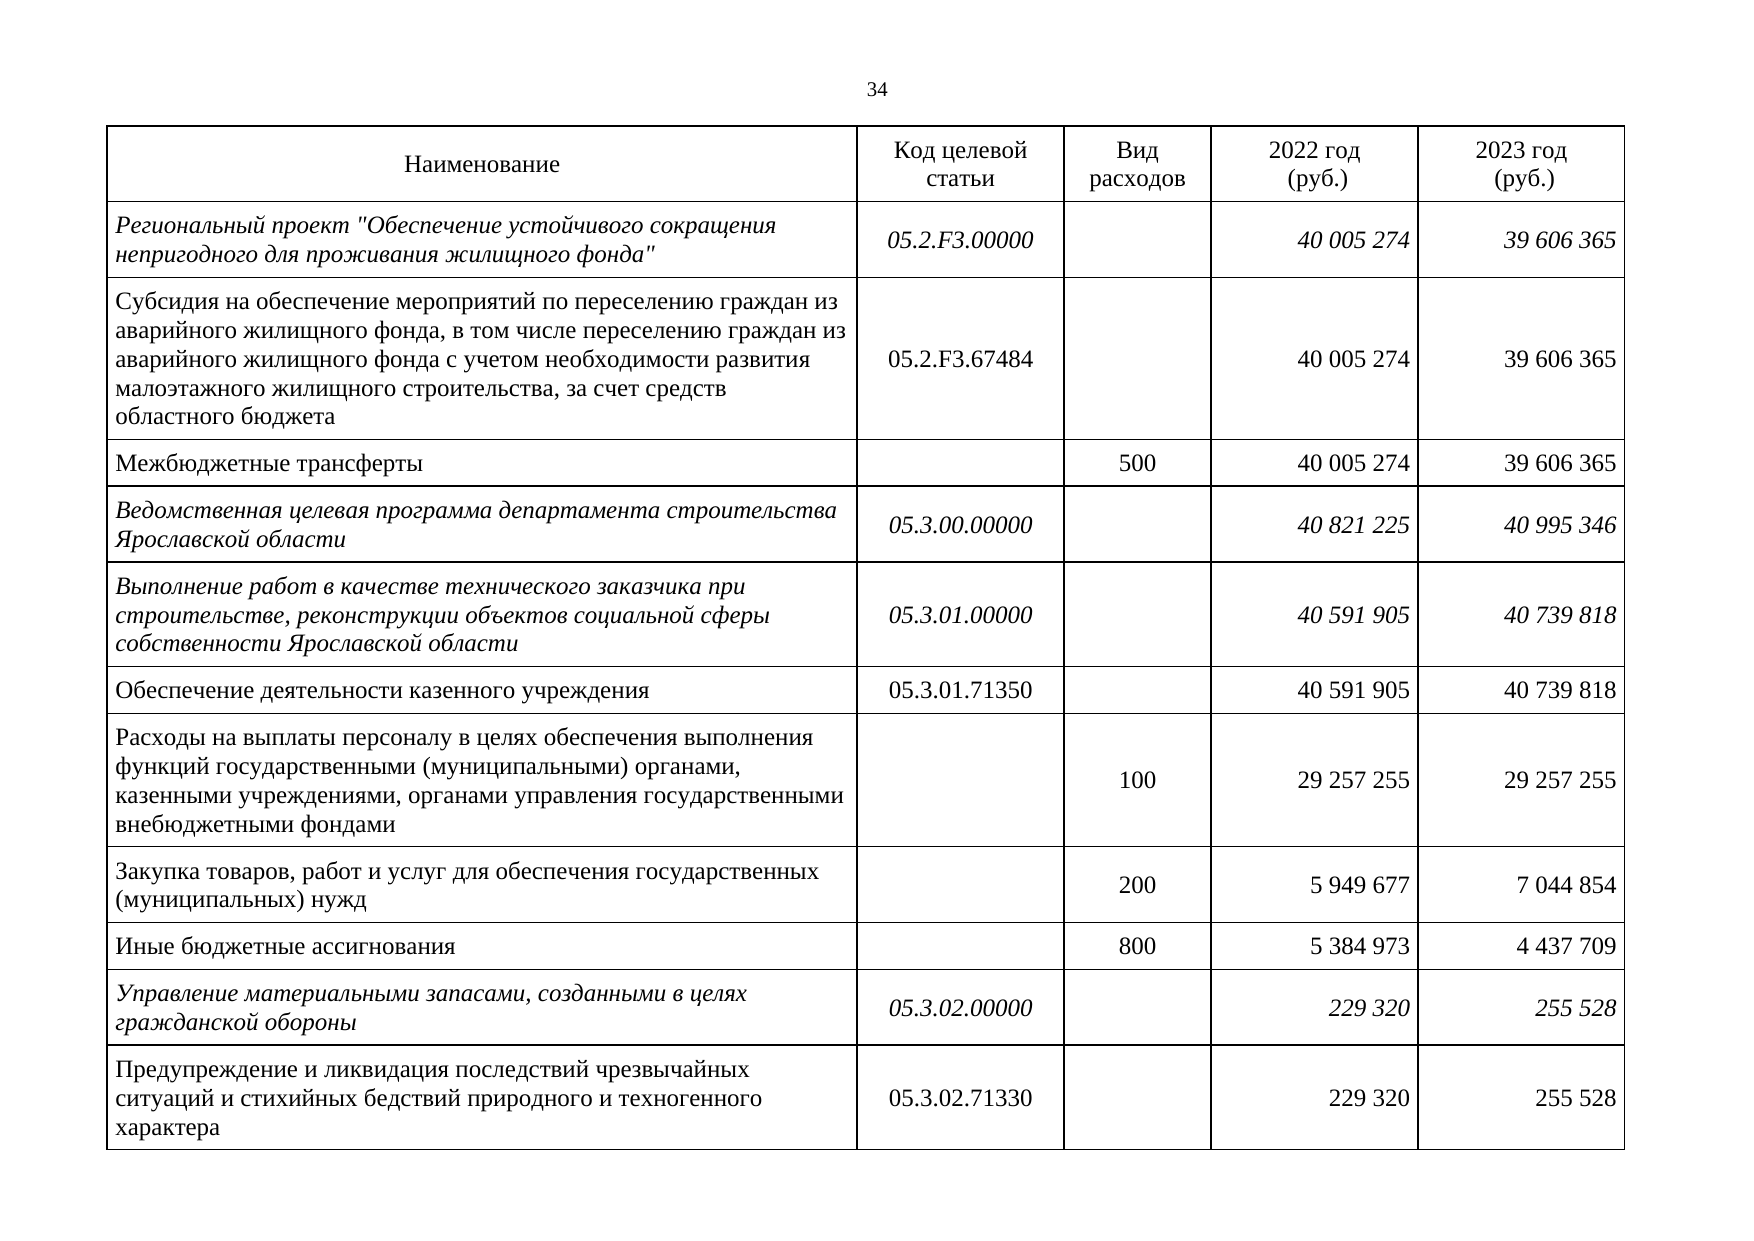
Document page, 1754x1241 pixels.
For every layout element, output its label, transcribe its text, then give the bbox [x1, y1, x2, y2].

table_cell Ведомственная целевая программа департамента строительства Ярославской области [108, 487, 856, 561]
table_cell 40 739 818 [1419, 563, 1624, 666]
table_cell 4 437 709 [1419, 923, 1624, 968]
table_cell 500 [1065, 440, 1210, 485]
table_cell 100 [1065, 714, 1210, 846]
table_cell 40 005 274 [1212, 278, 1417, 438]
table_cell 7 044 854 [1419, 847, 1624, 922]
table_cell Предупреждение и ликвидация последствий чрезвычайных ситуаций и стихийных бедствий природного и техногенного характера [108, 1046, 856, 1149]
table_cell [1065, 667, 1210, 713]
table_cell 800 [1065, 923, 1210, 968]
table_cell Обеспечение деятельности казенного учреждения [108, 667, 856, 713]
table_cell 40 591 905 [1212, 667, 1417, 713]
table_header [1419, 127, 1624, 201]
table_cell 05.3.02.00000 [858, 970, 1063, 1044]
table_cell [858, 923, 1063, 968]
table_cell 40 591 905 [1212, 563, 1417, 666]
table_cell 255 528 [1419, 1046, 1624, 1149]
table_cell [1065, 278, 1210, 438]
table_cell 40 739 818 [1419, 667, 1624, 713]
table_cell 255 528 [1419, 970, 1624, 1044]
table_cell [1065, 970, 1210, 1044]
table_cell 40 005 274 [1212, 440, 1417, 485]
table_header [1212, 127, 1417, 201]
table_cell [858, 714, 1063, 846]
table_cell 05.2.F3.67484 [858, 278, 1063, 438]
table_cell Региональный проект "Обеспечение устойчивого сокращения непригодного для проживания жилищного фонда" [108, 202, 856, 276]
table_cell Иные бюджетные ассигнования [108, 923, 856, 968]
table_cell 40 995 346 [1419, 487, 1624, 561]
table_cell 5 949 677 [1212, 847, 1417, 922]
table_cell [1065, 563, 1210, 666]
table_header [108, 127, 856, 201]
table_cell 05.3.01.00000 [858, 563, 1063, 666]
table_cell 39 606 365 [1419, 202, 1624, 276]
table_cell 200 [1065, 847, 1210, 922]
table_cell [858, 847, 1063, 922]
table_cell 40 005 274 [1212, 202, 1417, 276]
table_cell 05.3.01.71350 [858, 667, 1063, 713]
table_cell Управление материальными запасами, созданными в целях гражданской обороны [108, 970, 856, 1044]
table_cell Выполнение работ в качестве технического заказчика при строительстве, реконструкции объектов социальной сферы собственности Ярославской области [108, 563, 856, 666]
table_header [1065, 127, 1210, 201]
table_cell Межбюджетные трансферты [108, 440, 856, 485]
table_cell 39 606 365 [1419, 278, 1624, 438]
table_cell 229 320 [1212, 1046, 1417, 1149]
table_cell 5 384 973 [1212, 923, 1417, 968]
table_cell Расходы на выплаты персоналу в целях обеспечения выполнения функций государственными (муниципальными) органами, казенными учреждениями, органами управления государственными внебюджетными фондами [108, 714, 856, 846]
table_cell [1065, 202, 1210, 276]
table_cell 40 821 225 [1212, 487, 1417, 561]
table_cell [1065, 1046, 1210, 1149]
table_cell [858, 440, 1063, 485]
table_cell 05.2.F3.00000 [858, 202, 1063, 276]
table_cell 229 320 [1212, 970, 1417, 1044]
table_cell 39 606 365 [1419, 440, 1624, 485]
table_cell 29 257 255 [1419, 714, 1624, 846]
table_cell 05.3.02.71330 [858, 1046, 1063, 1149]
table_cell 05.3.00.00000 [858, 487, 1063, 561]
table_cell Закупка товаров, работ и услуг для обеспечения государственных (муниципальных) нужд [108, 847, 856, 922]
table_cell Субсидия на обеспечение мероприятий по переселению граждан из аварийного жилищного фонда, в том числе переселению граждан из аварийного жилищного фонда с учетом необходимости развития малоэтажного жилищного строительства, за счет средств областного бюджета [108, 278, 856, 438]
table_header [858, 127, 1063, 201]
table_cell 29 257 255 [1212, 714, 1417, 846]
table_cell [1065, 487, 1210, 561]
